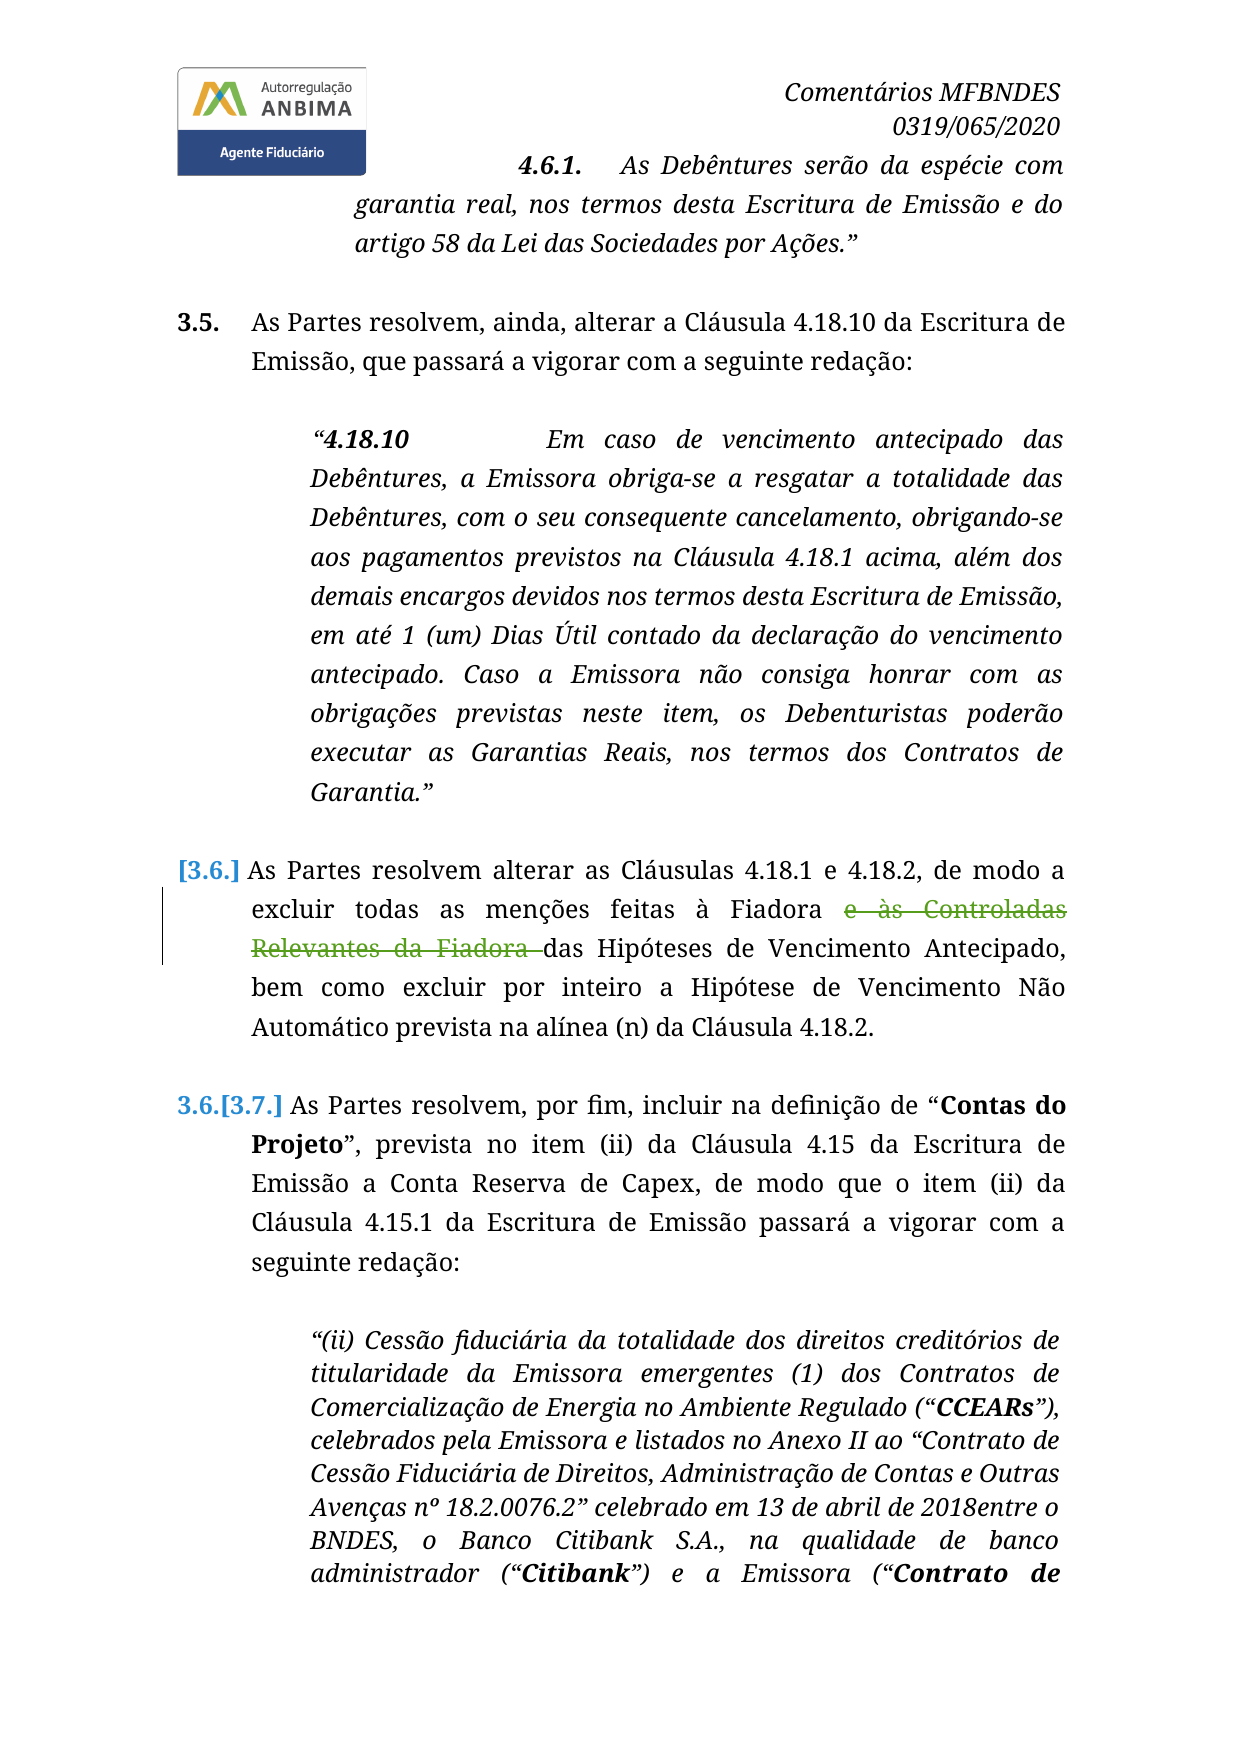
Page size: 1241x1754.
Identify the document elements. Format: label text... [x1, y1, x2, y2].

list As Partes resolvem, por fim, incluir na definição de “Contas do Projeto”, prevista no item (ii) da Cláusula 4.15 da Escritura de Emissão a Conta Reserva de Capex, de modo que o item (ii) da Cláusula 4.15.1 da Escritura de Emissão passará a vigorar com a seguinte redação: [177, 1088, 1067, 1278]
text “4.18.10 Em caso de vencimento antecipado das Debêntures, a Emissora obriga-se a resgatar a totalidade das Debêntures, com o seu consequente cancelamento, obrigando-se aos pagamentos previstos na Cláusula 4.18.1 acima, além dos demais encargos devidos nos termos desta Escritura de Emissão, em até 1 (um) Dias Útil contado da declaração do vencimento antecipado. Caso a Emissora não consiga honrar com as obrigações previstas neste item, os Debenturistas poderão executar as Garantias Reais, nos termos dos Contratos de Garantia.” [310, 422, 1067, 808]
list As Partes resolvem alterar as Cláusulas 4.18.1 e 4.18.2, de modo a excluir todas as menções feitas à Fiadora das Hipóteses de Vencimento Antecipado, bem como excluir por inteiro a Hipótese de Vencimento Não Automático prevista na alínea (n) da Cláusula 4.18.2. [177, 853, 1067, 1043]
picture [177, 67, 367, 176]
text 4.6.1. As Debêntures serão da espécie com garantia real, nos termos desta Escritura de Emissão e do artigo 58 da Lei das Sociedades por Ações.” [310, 148, 1067, 260]
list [310, 1323, 1063, 1589]
list As Partes resolvem, ainda, alterar a Cláusula 4.18.10 da Escritura de Emissão, que passará a vigorar com a seguinte redação: [177, 304, 1067, 377]
